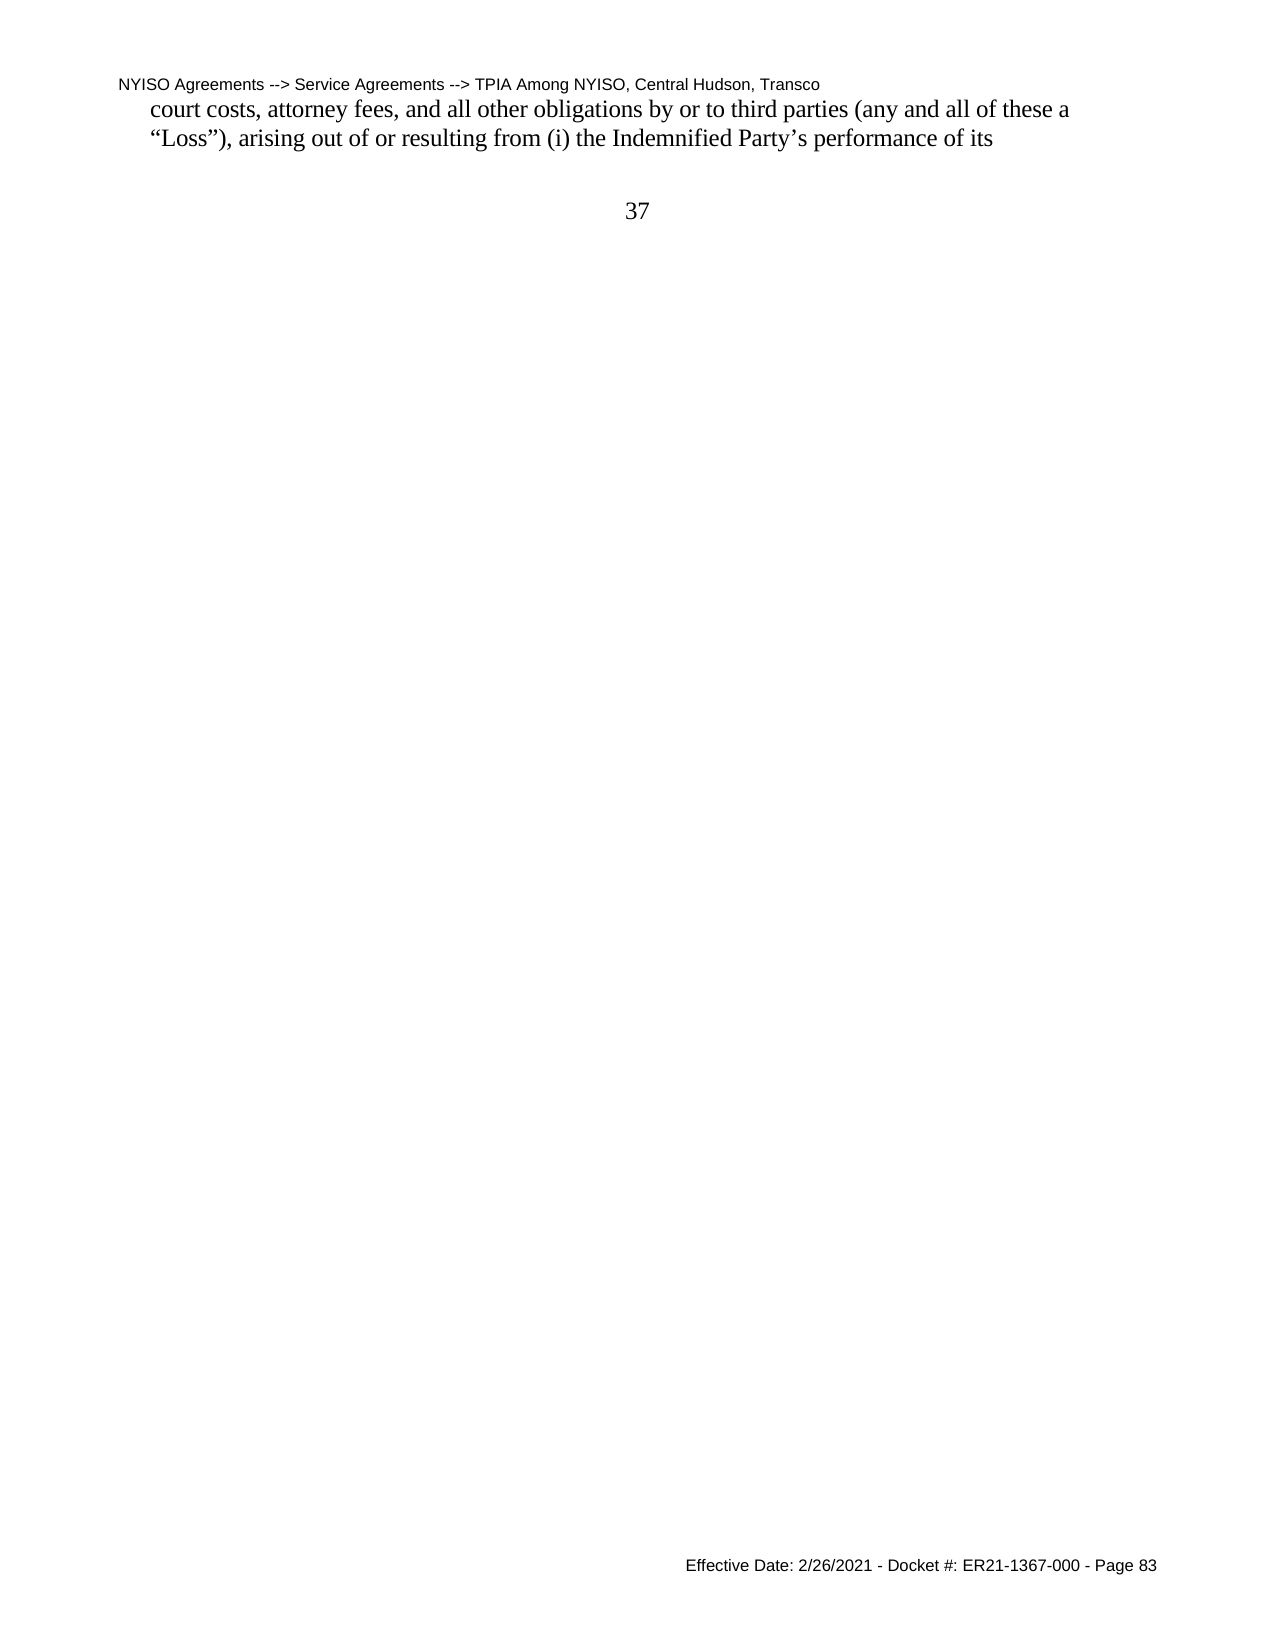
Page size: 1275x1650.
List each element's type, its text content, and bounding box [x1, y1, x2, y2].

text 37 [625, 197, 1275, 226]
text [150, 94, 1135, 152]
